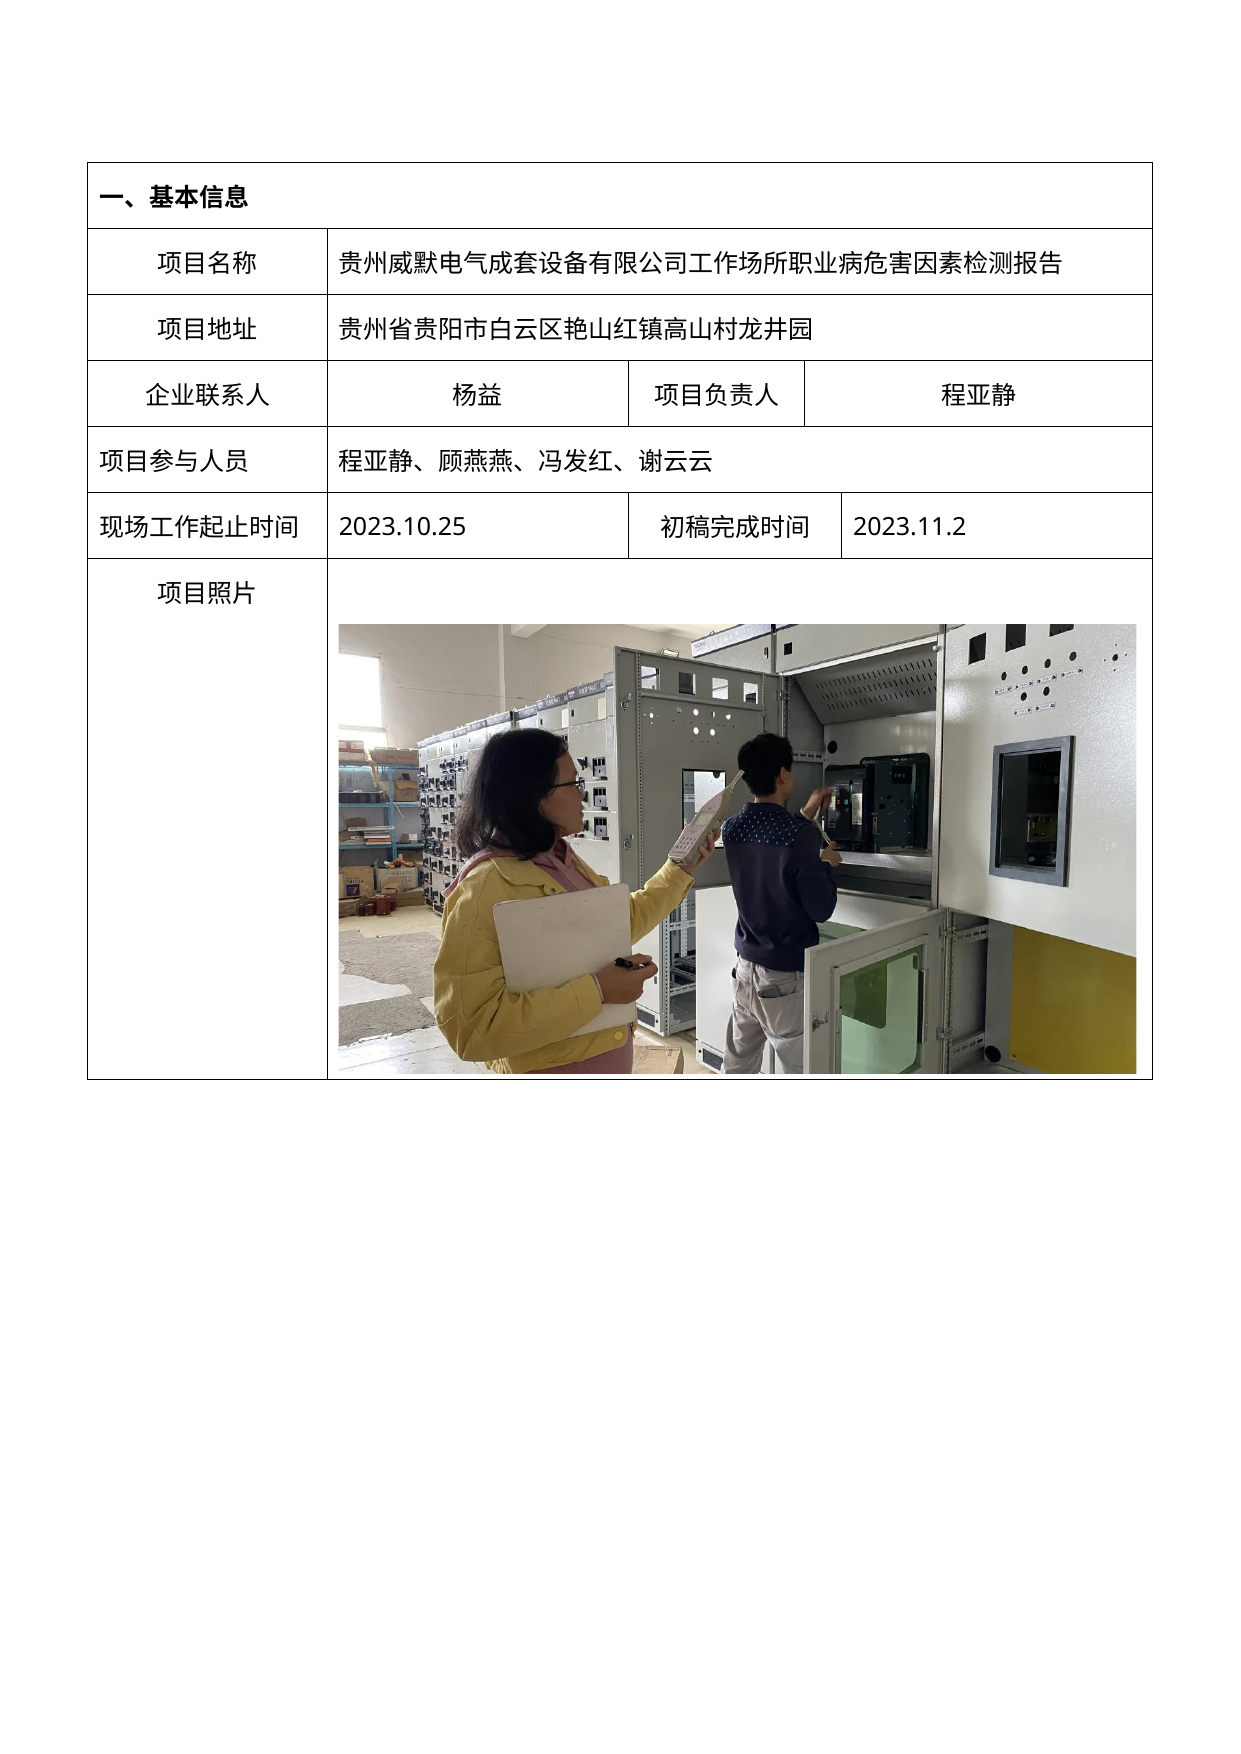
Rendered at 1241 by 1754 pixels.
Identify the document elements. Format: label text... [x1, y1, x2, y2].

table_cell 项目名称 [88, 229, 327, 294]
table_cell 项目负责人 [629, 361, 804, 426]
table_cell 项目地址 [88, 295, 327, 360]
table_cell 贵州威默电气成套设备有限公司工作场所职业病危害因素检测报告 [328, 229, 1152, 294]
picture [338, 624, 1137, 1074]
table_cell 初稿完成时间 [629, 493, 841, 558]
table_cell 企业联系人 [88, 361, 327, 426]
table_cell 程亚静、顾燕燕、冯发红、谢云云 [328, 427, 1152, 492]
table_cell 2023.11.2 [842, 493, 1152, 558]
table_cell 现场工作起止时间 [88, 493, 327, 558]
table_cell 杨益 [328, 361, 628, 426]
table_header 一、基本信息 [88, 163, 1152, 228]
table_cell 程亚静 [805, 361, 1152, 426]
table_cell 项目照片 [88, 559, 327, 1079]
table_cell 贵州省贵阳市白云区艳山红镇高山村龙井园 [328, 295, 1152, 360]
table_cell 2023.10.25 [328, 493, 628, 558]
table_cell [328, 559, 1152, 1079]
table_cell 项目参与人员 [88, 427, 327, 492]
